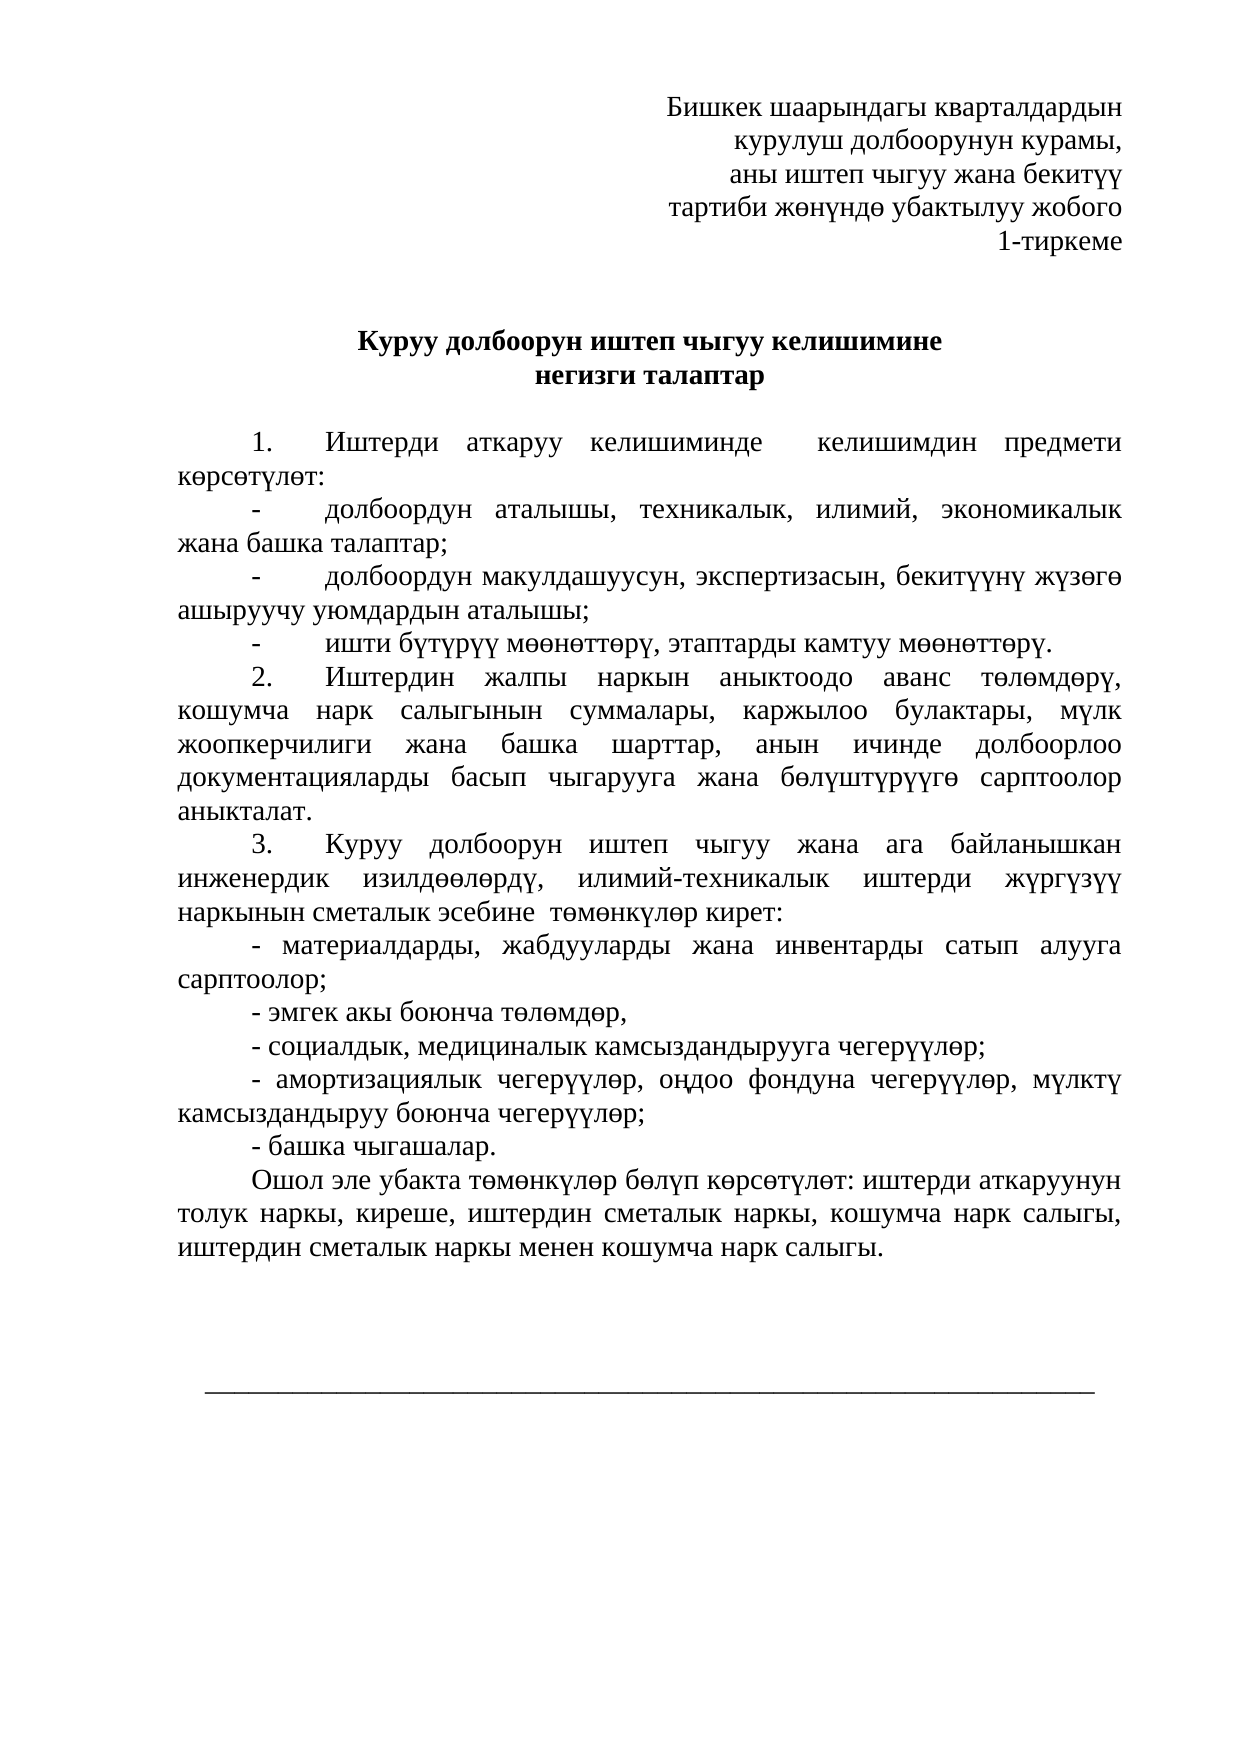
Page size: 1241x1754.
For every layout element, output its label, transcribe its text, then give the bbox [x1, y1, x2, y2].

list ишти бүтүрүү мөөнөттөрү, этаптарды камтуу мөөнөттөрү. [177, 625, 1122, 659]
text аны иштеп чыгуу жана бекитүү [177, 156, 1122, 189]
text курулуш долбоорунун курамы, [177, 122, 1122, 156]
text Куруу долбоорун иштеп чыгуу келишимине [177, 323, 1122, 357]
text тартиби жөнүндө убактылуу жобого [177, 189, 1122, 223]
text 1-тиркеме [177, 223, 1122, 256]
list Иштердин жалпы наркын аныктоодо аванс төлөмдөрү, кошумча нарк салыгынын суммалары, каржылоо булактары, мүлк жоопкерчилиги жана башка шарттар, анын ичинде долбоорлоо документацияларды басып чыгарууга жана бөлүштүрүүгө сарптоолор аныкталат. [177, 659, 1122, 827]
list долбоордун аталышы, техникалык, илимий, экономикалык жана башка талаптар; [177, 491, 1122, 558]
text Ошол эле убакта төмөнкүлөр бөлүп көрсөтүлөт: иштерди аткаруунун толук наркы, киреше, иштердин сметалык наркы, кошумча нарк салыгы, иштердин сметалык наркы менен кошумча нарк салыгы. [177, 1162, 1122, 1263]
text Бишкек шаарындагы кварталдардын [177, 89, 1122, 122]
text - башка чыгашалар. [177, 1128, 1122, 1162]
list долбоордун макулдашуусун, экспертизасын, бекитүүнү жүзөгө ашыруучу уюмдардын аталышы; [177, 558, 1122, 625]
text - амортизациялык чегерүүлөр, оңдоо фондуна чегерүүлөр, мүлктү камсыздандыруу боюнча чегерүүлөр; [177, 1061, 1122, 1128]
list Иштерди аткаруу келишиминде келишимдин предмети көрсөтүлөт: [177, 424, 1122, 491]
text негизги талаптар [177, 357, 1122, 391]
text - социалдык, медициналык камсыздандырууга чегерүүлөр; [177, 1028, 1122, 1061]
list Куруу долбоорун иштеп чыгуу жана ага байланышкан инженердик изилдөөлөрдү, илимий-техникалык иштерди жүргүзүү наркынын сметалык эсебине төмөнкүлөр кирет: [177, 827, 1122, 927]
text _____________________________________________________________ [177, 1363, 1122, 1397]
text - эмгек акы боюнча төлөмдөр, [177, 994, 1122, 1028]
text - материалдарды, жабдууларды жана инвентарды сатып алууга сарптоолор; [177, 927, 1122, 994]
